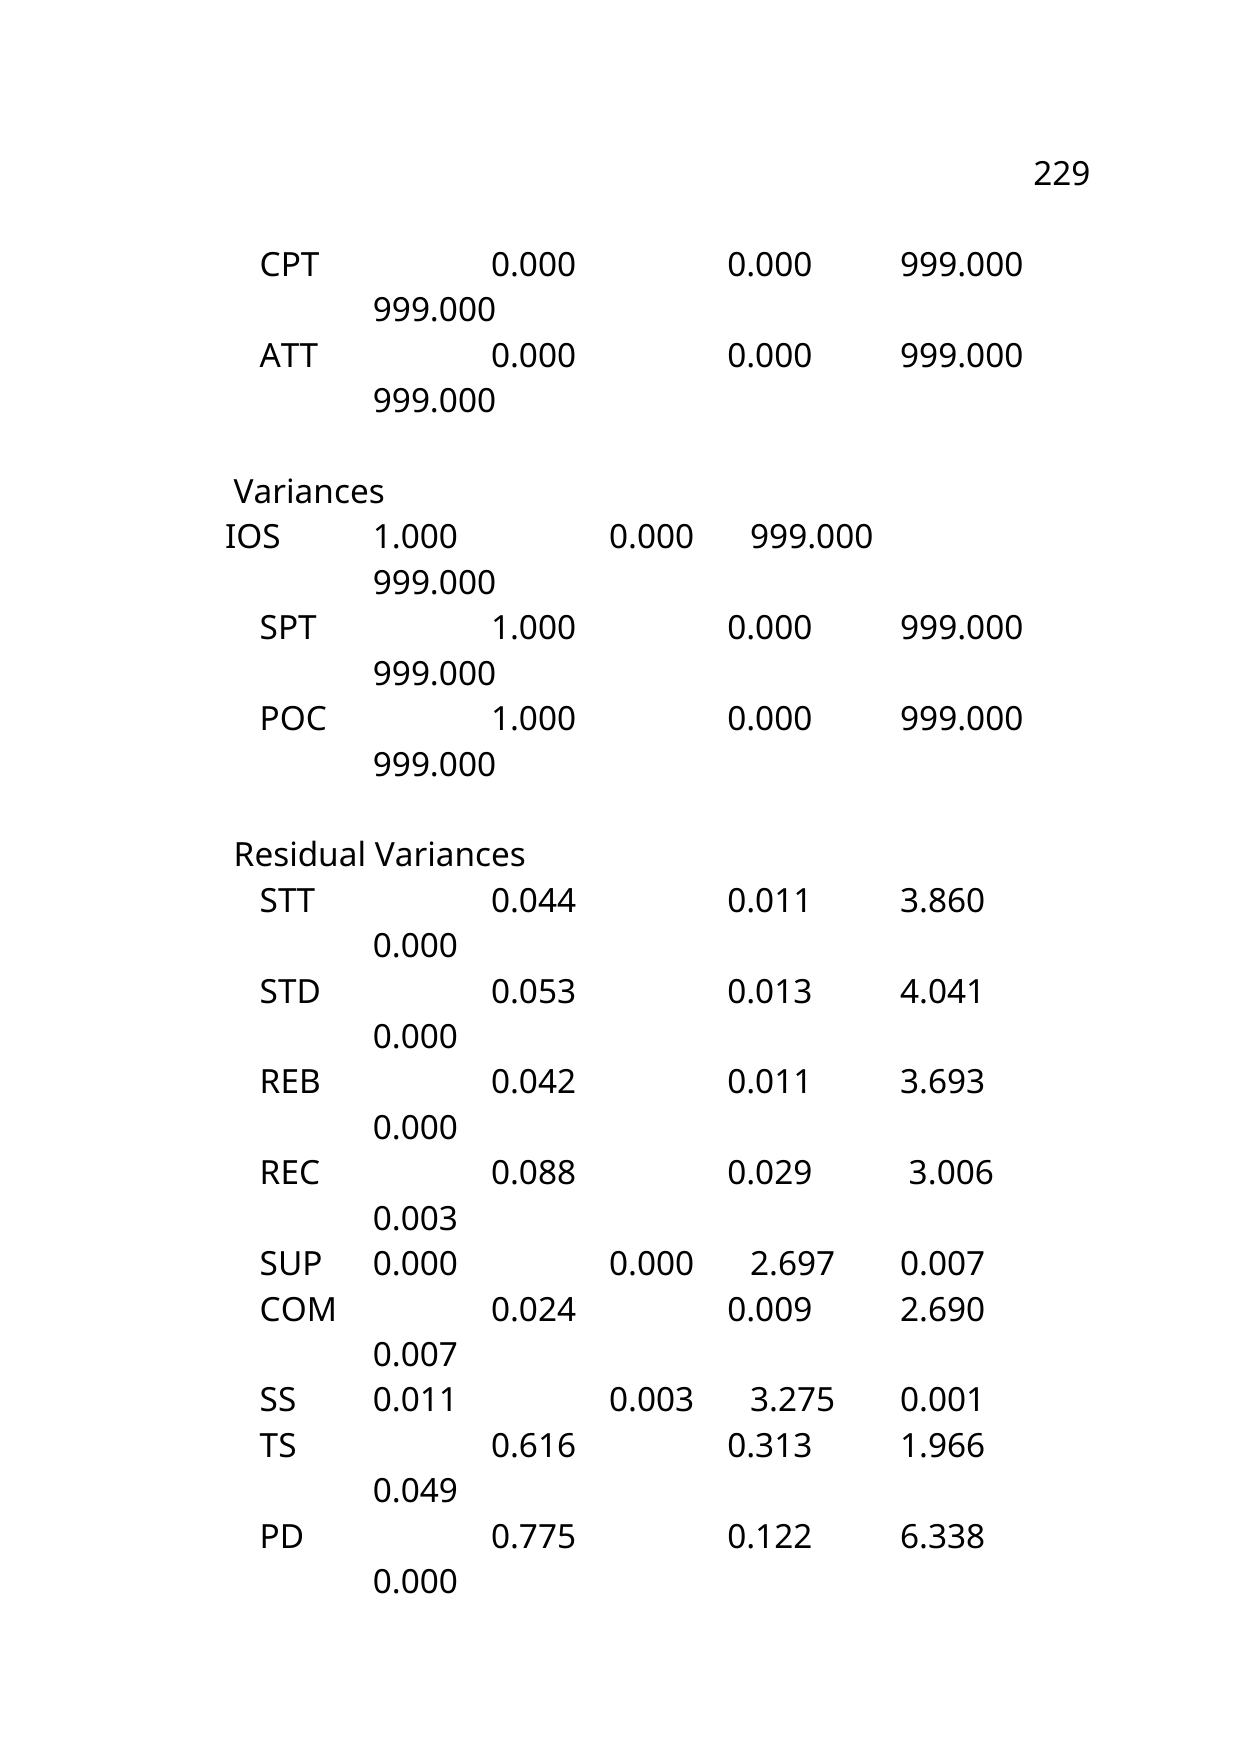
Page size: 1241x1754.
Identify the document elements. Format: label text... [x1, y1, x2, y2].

text POC 1.000 0.000 999.000 999.000 [225, 695, 1090, 786]
text Variances [225, 468, 1090, 513]
text REB 0.042 0.011 3.693 0.000 [225, 1058, 1090, 1149]
text SPT 1.000 0.000 999.000 999.000 [225, 604, 1090, 695]
text Residual Variances [225, 831, 1090, 877]
text CPT 0.000 0.000 999.000 999.000 [225, 241, 1090, 332]
text STT 0.044 0.011 3.860 0.000 [225, 877, 1090, 967]
text ATT 0.000 0.000 999.000 999.000 [225, 332, 1090, 422]
text STD 0.053 0.013 4.041 0.000 [225, 967, 1090, 1058]
text IOS 1.000 0.000 999.000 999.000 [225, 513, 1090, 604]
text REC 0.088 0.029 3.006 0.003 [225, 1149, 1090, 1240]
text PD 0.775 0.122 6.338 0.000 [225, 1512, 1090, 1603]
text COM 0.024 0.009 2.690 0.007 [225, 1285, 1090, 1376]
text SUP 0.000 0.000 2.697 0.007 [225, 1240, 1090, 1285]
text TS 0.616 0.313 1.966 0.049 [225, 1422, 1090, 1512]
text SS 0.011 0.003 3.275 0.001 [225, 1376, 1090, 1422]
